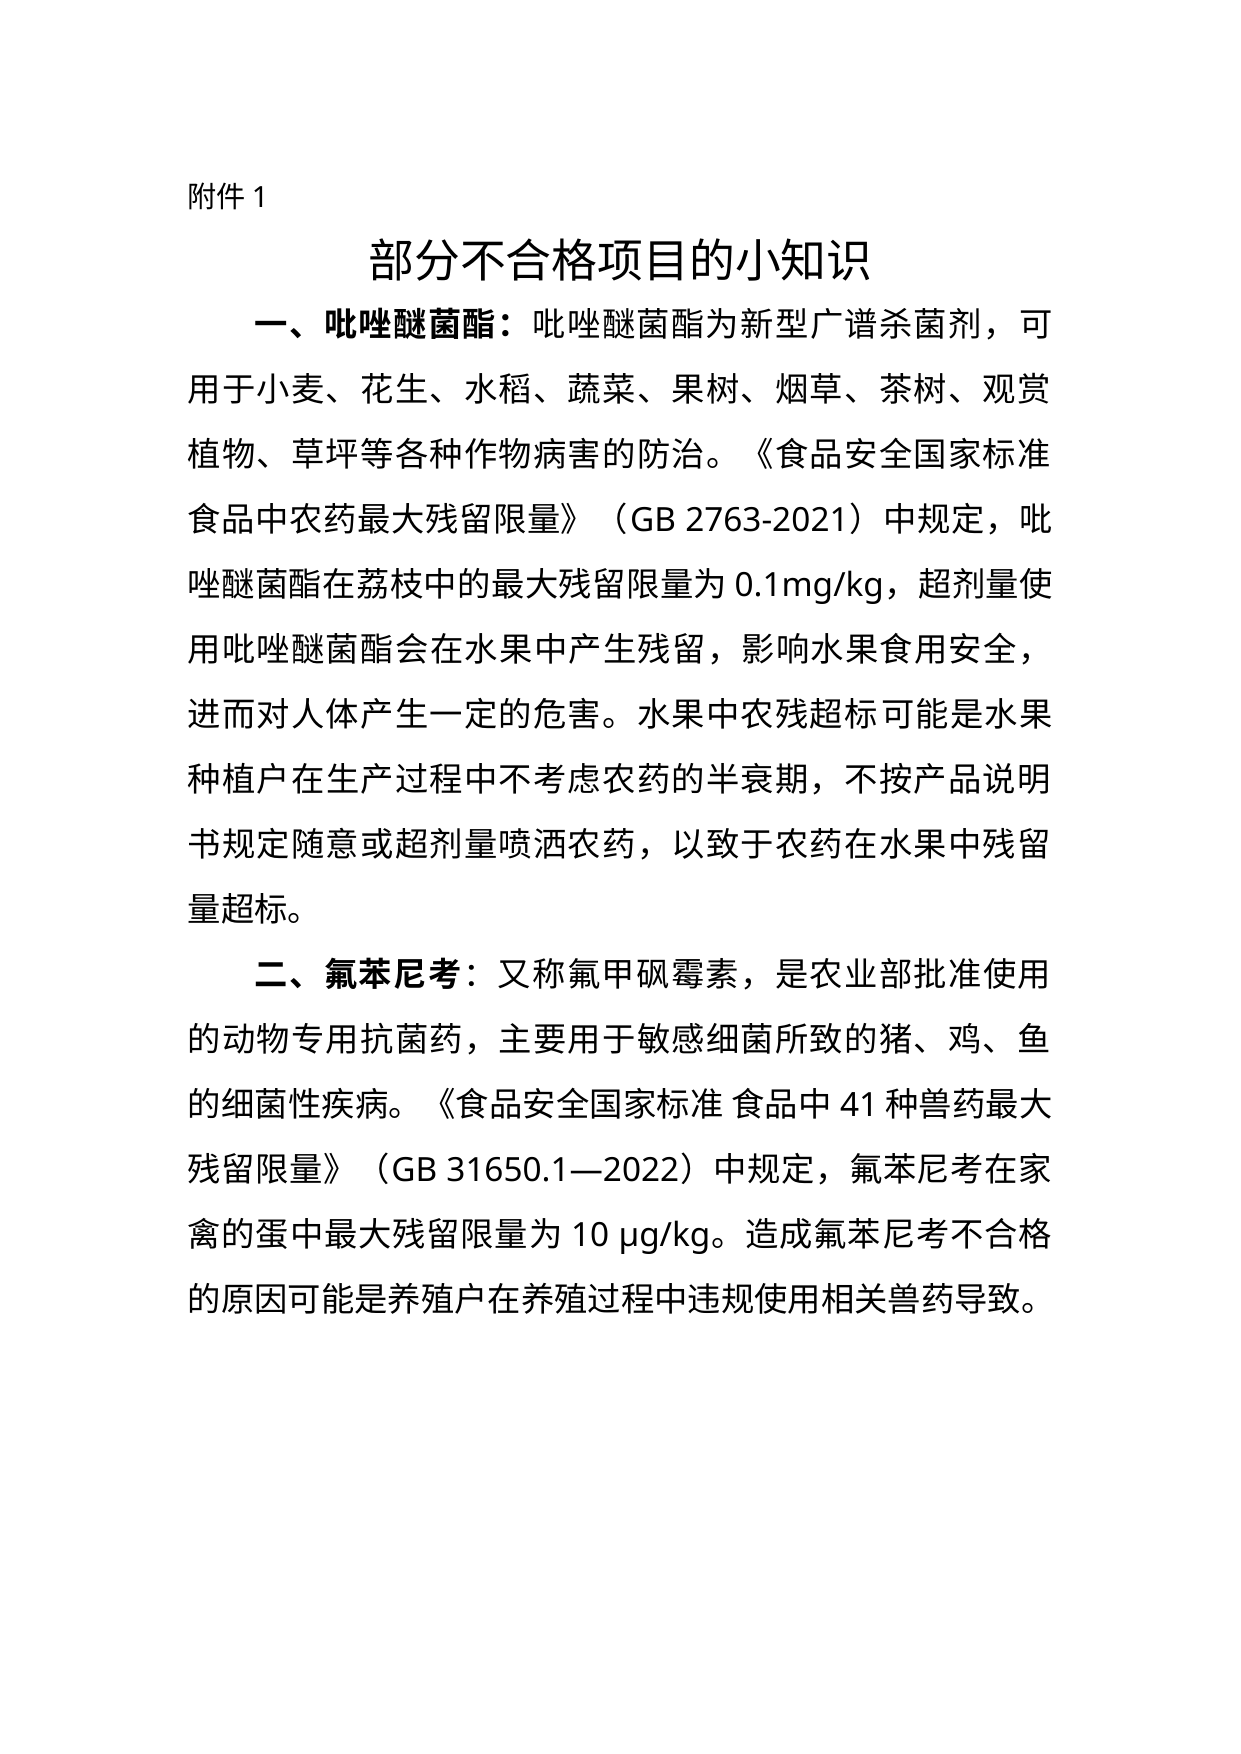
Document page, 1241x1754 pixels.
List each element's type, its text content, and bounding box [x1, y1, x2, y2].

text 附件1 [187, 162, 1053, 227]
text 部分不合格项目的小知识 [187, 227, 1053, 289]
list 一、吡唑醚菌酯：吡唑醚菌酯为新型广谱杀菌剂，可用于小麦、花生、水稻、蔬菜、果树、烟草、茶树、观赏植物、草坪等各种作物病害的防治。《食品安全国家标准 食品中农药最大残留限量》（GB 2763-2021）中规定，吡唑醚菌酯在荔枝中的最大残留限量为0.1mg/kg，超剂量使用吡唑醚菌酯会在水果中产生残留，影响水果食用安全，进而对人体产生一定的危害。水果中农残超标可能是水果种植户在生产过程中不考虑农药的半衰期，不按产品说明书规定随意或超剂量喷洒农药，以致于农药在水果中残留量超标。 [187, 289, 1053, 939]
list 二、氟苯尼考：又称氟甲砜霉素，是农业部批准使用的动物专用抗菌药，主要用于敏感细菌所致的猪、鸡、鱼的细菌性疾病。《食品安全国家标准 食品中41种兽药最大残留限量》（GB 31650.1—2022）中规定，氟苯尼考在家禽的蛋中最大残留限量为10 µg/kg。造成氟苯尼考不合格的原因可能是养殖户在养殖过程中违规使用相关兽药导致。 [187, 939, 1053, 1329]
